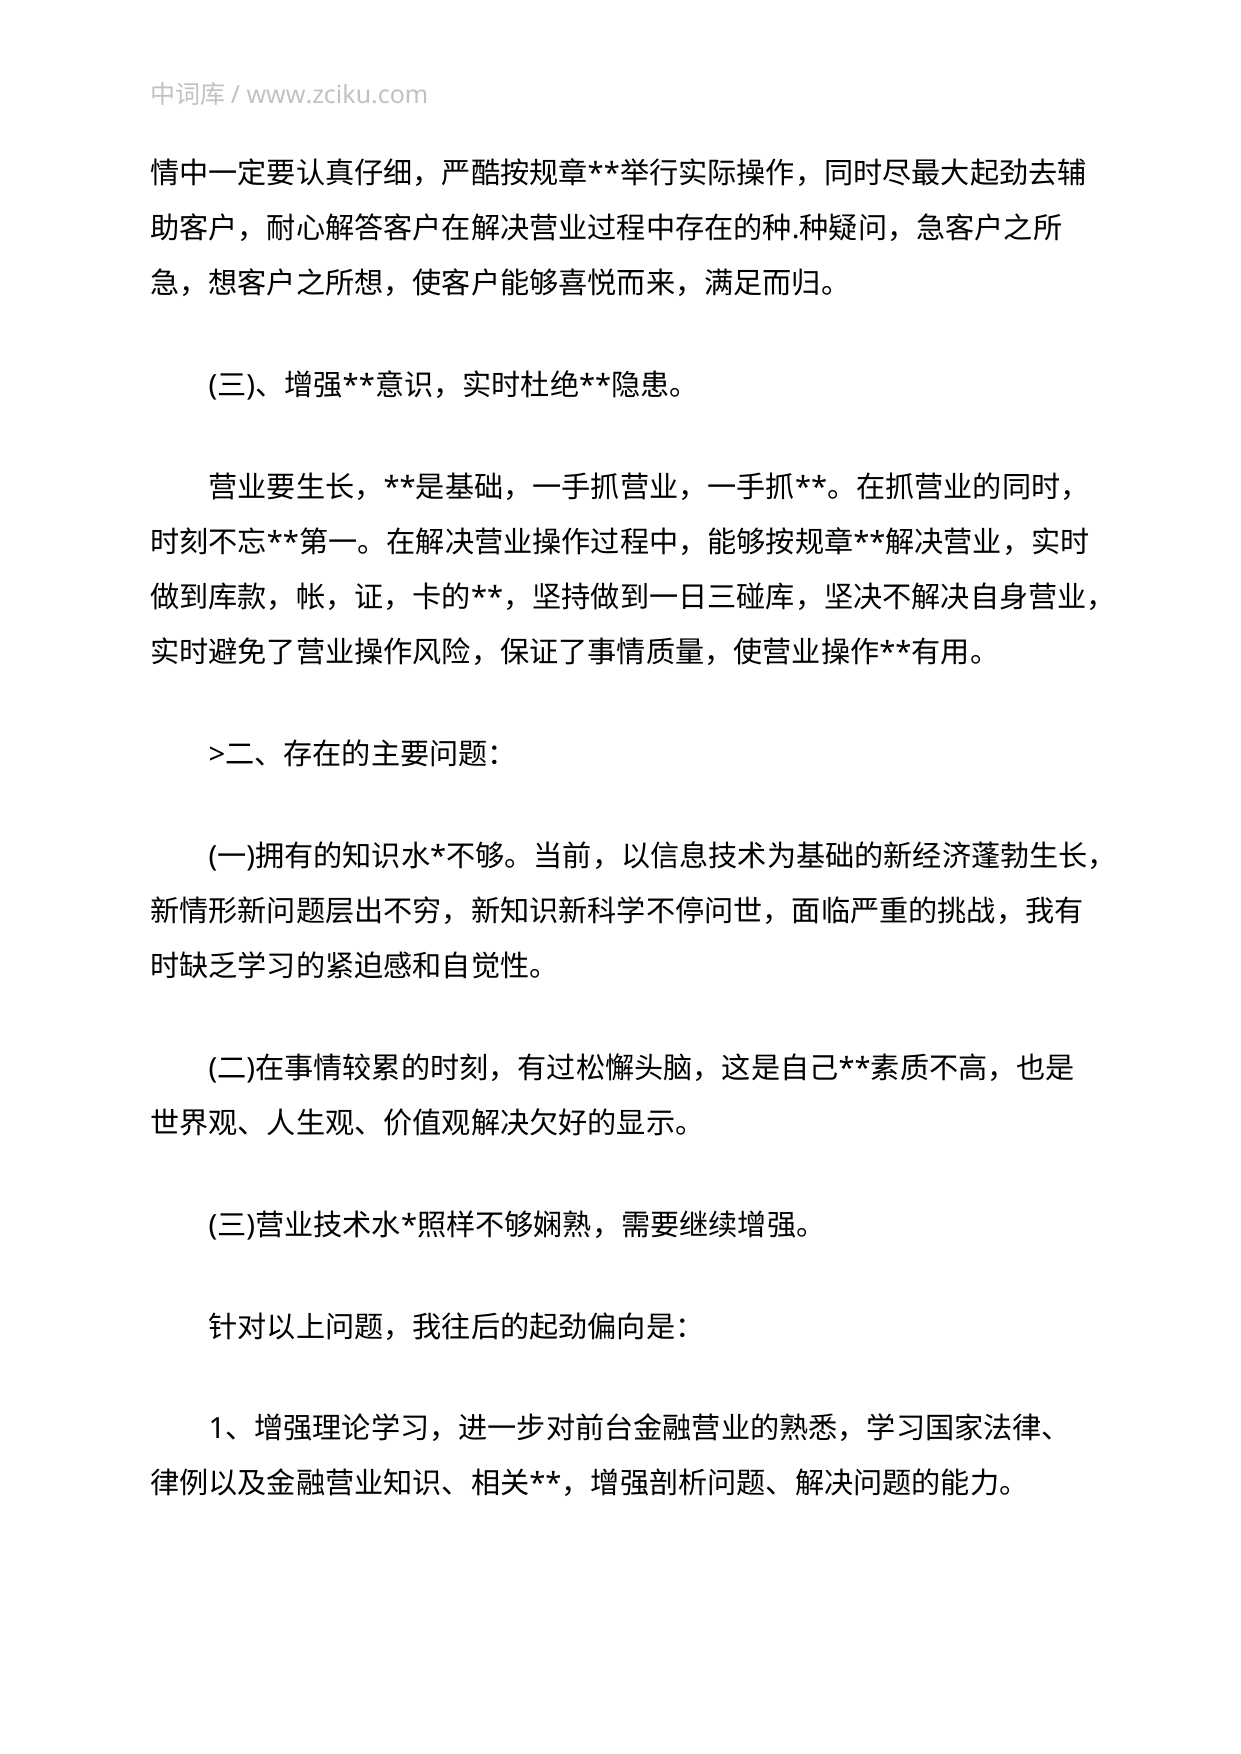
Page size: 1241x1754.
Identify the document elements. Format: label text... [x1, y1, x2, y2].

text (一)拥有的知识水*不够。当前，以信息技术为基础的新经济蓬勃生长，新情形新问题层出不穷，新知识新科学不停问世，面临严重的挑战，我有时缺乏学习的紧迫感和自觉性。 [150, 833, 1090, 985]
text (三)营业技术水*照样不够娴熟，需要继续增强。 [150, 1201, 1090, 1243]
text 针对以上问题，我往后的起劲偏向是： [150, 1303, 1090, 1345]
text >二、存在的主要问题： [150, 731, 1090, 773]
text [150, 150, 1090, 302]
text 1、增强理论学习，进一步对前台金融营业的熟悉，学习国家法律、律例以及金融营业知识、相关**，增强剖析问题、解决问题的能力。 [150, 1405, 1090, 1502]
text 营业要生长，**是基础，一手抓营业，一手抓**。在抓营业的同时，时刻不忘**第一。在解决营业操作过程中，能够按规章**解决营业，实时做到库款，帐，证，卡的**，坚持做到一日三碰库，坚决不解决自身营业，实时避免了营业操作风险，保证了事情质量，使营业操作**有用。 [150, 464, 1090, 671]
text (二)在事情较累的时刻，有过松懈头脑，这是自己**素质不高，也是世界观、人生观、价值观解决欠好的显示。 [150, 1044, 1090, 1142]
text (三)、增强**意识，实时杜绝**隐患。 [150, 362, 1090, 404]
